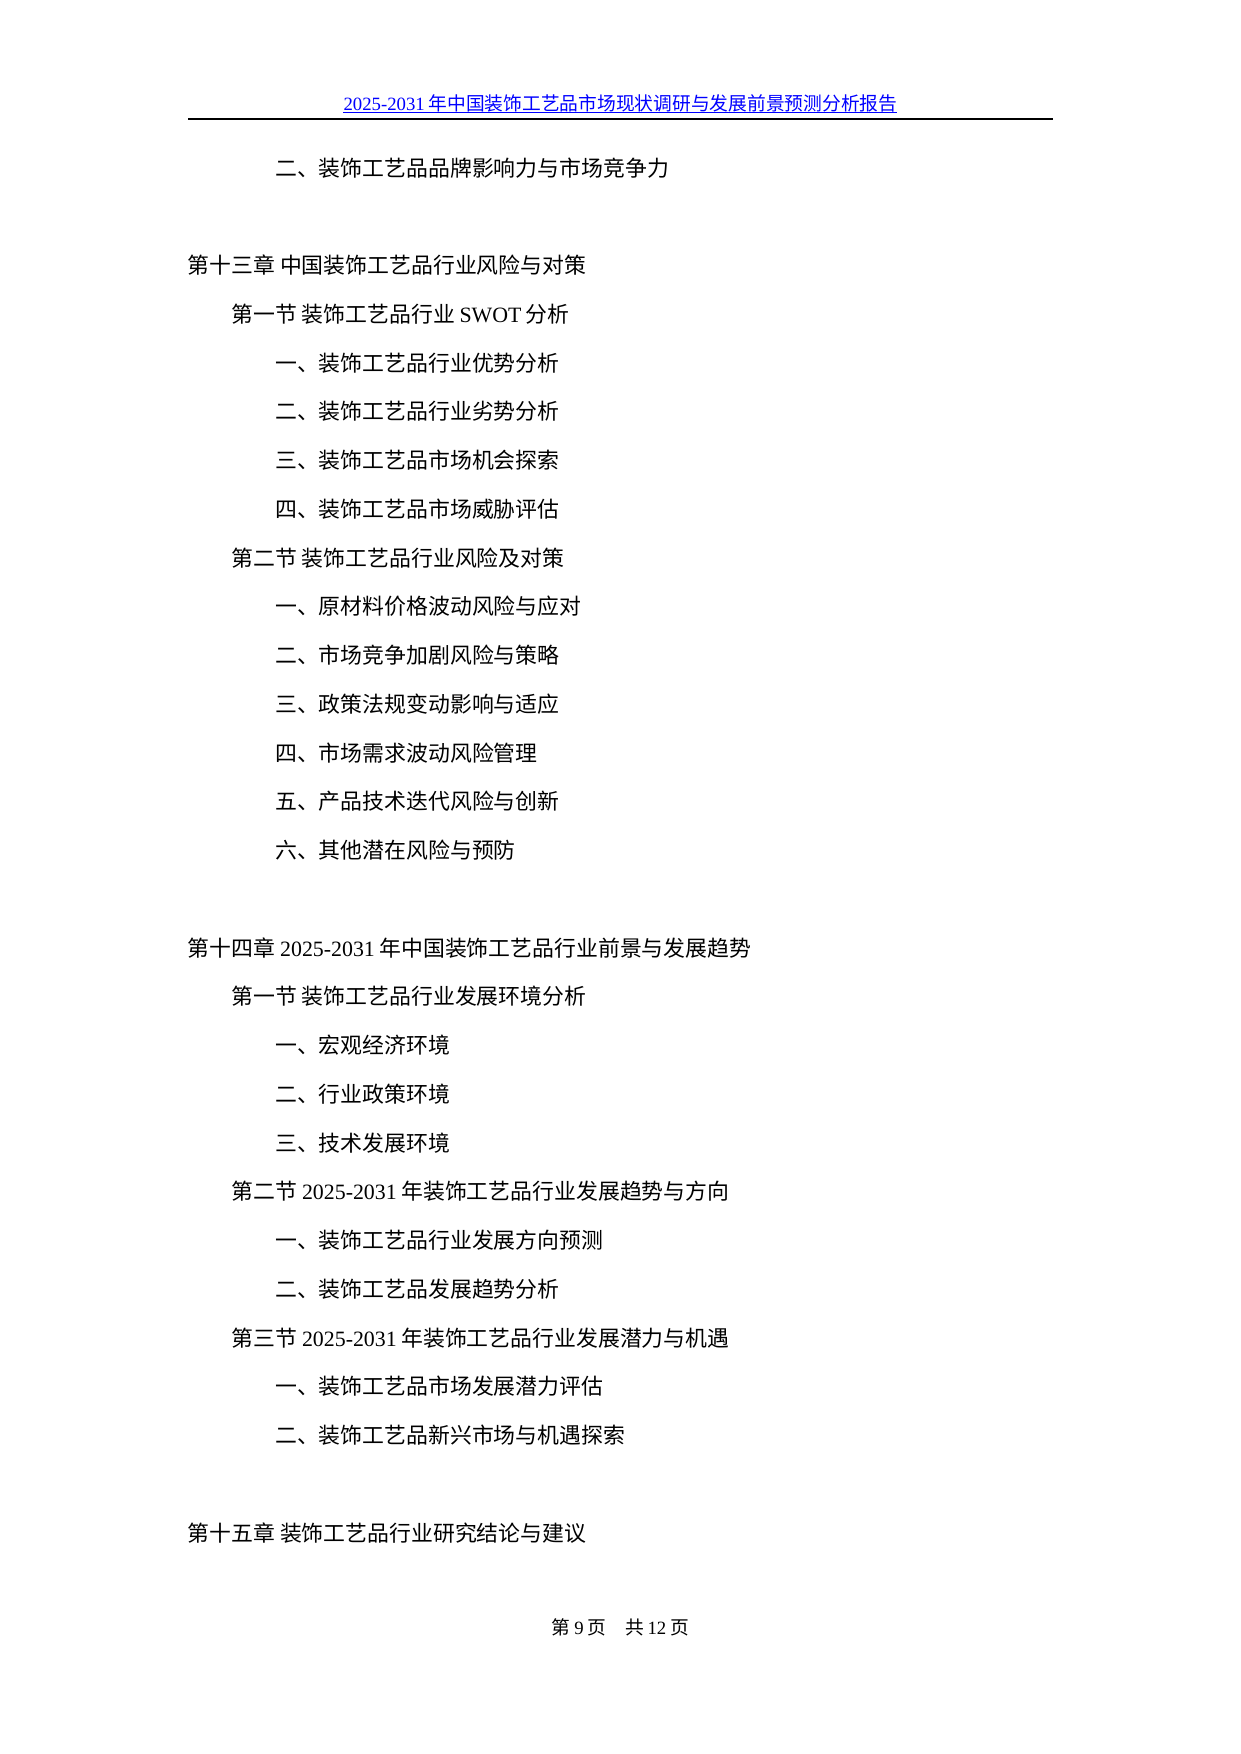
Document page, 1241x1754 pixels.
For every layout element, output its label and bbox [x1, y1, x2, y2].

text [187, 150, 1053, 1548]
